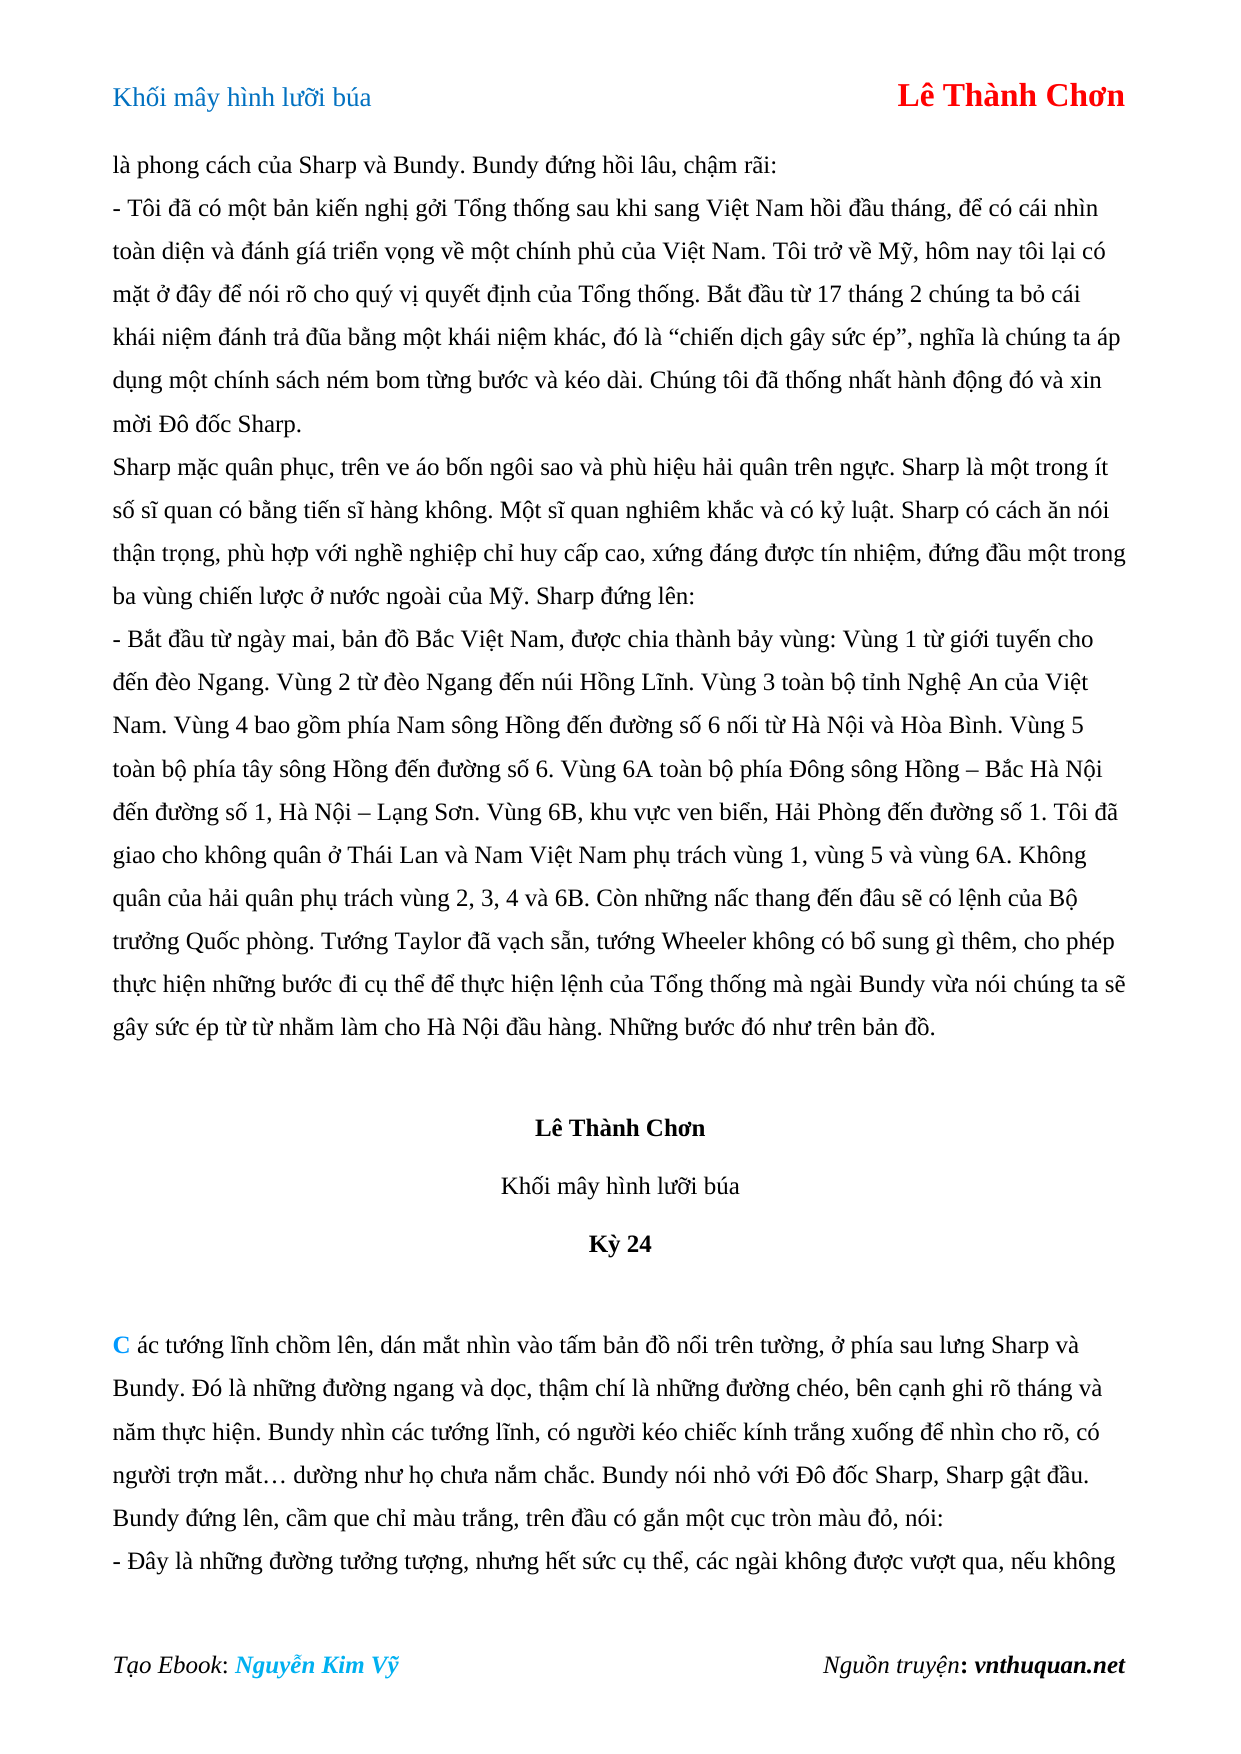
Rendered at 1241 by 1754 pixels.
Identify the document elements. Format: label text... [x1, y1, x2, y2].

text Lê Thành Chơn [112, 1113, 1128, 1142]
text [112, 150, 1128, 1041]
text Khối mây hình lưỡi búa [112, 1171, 1128, 1200]
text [112, 1287, 1128, 1575]
text Kỳ 24 [112, 1229, 1128, 1258]
